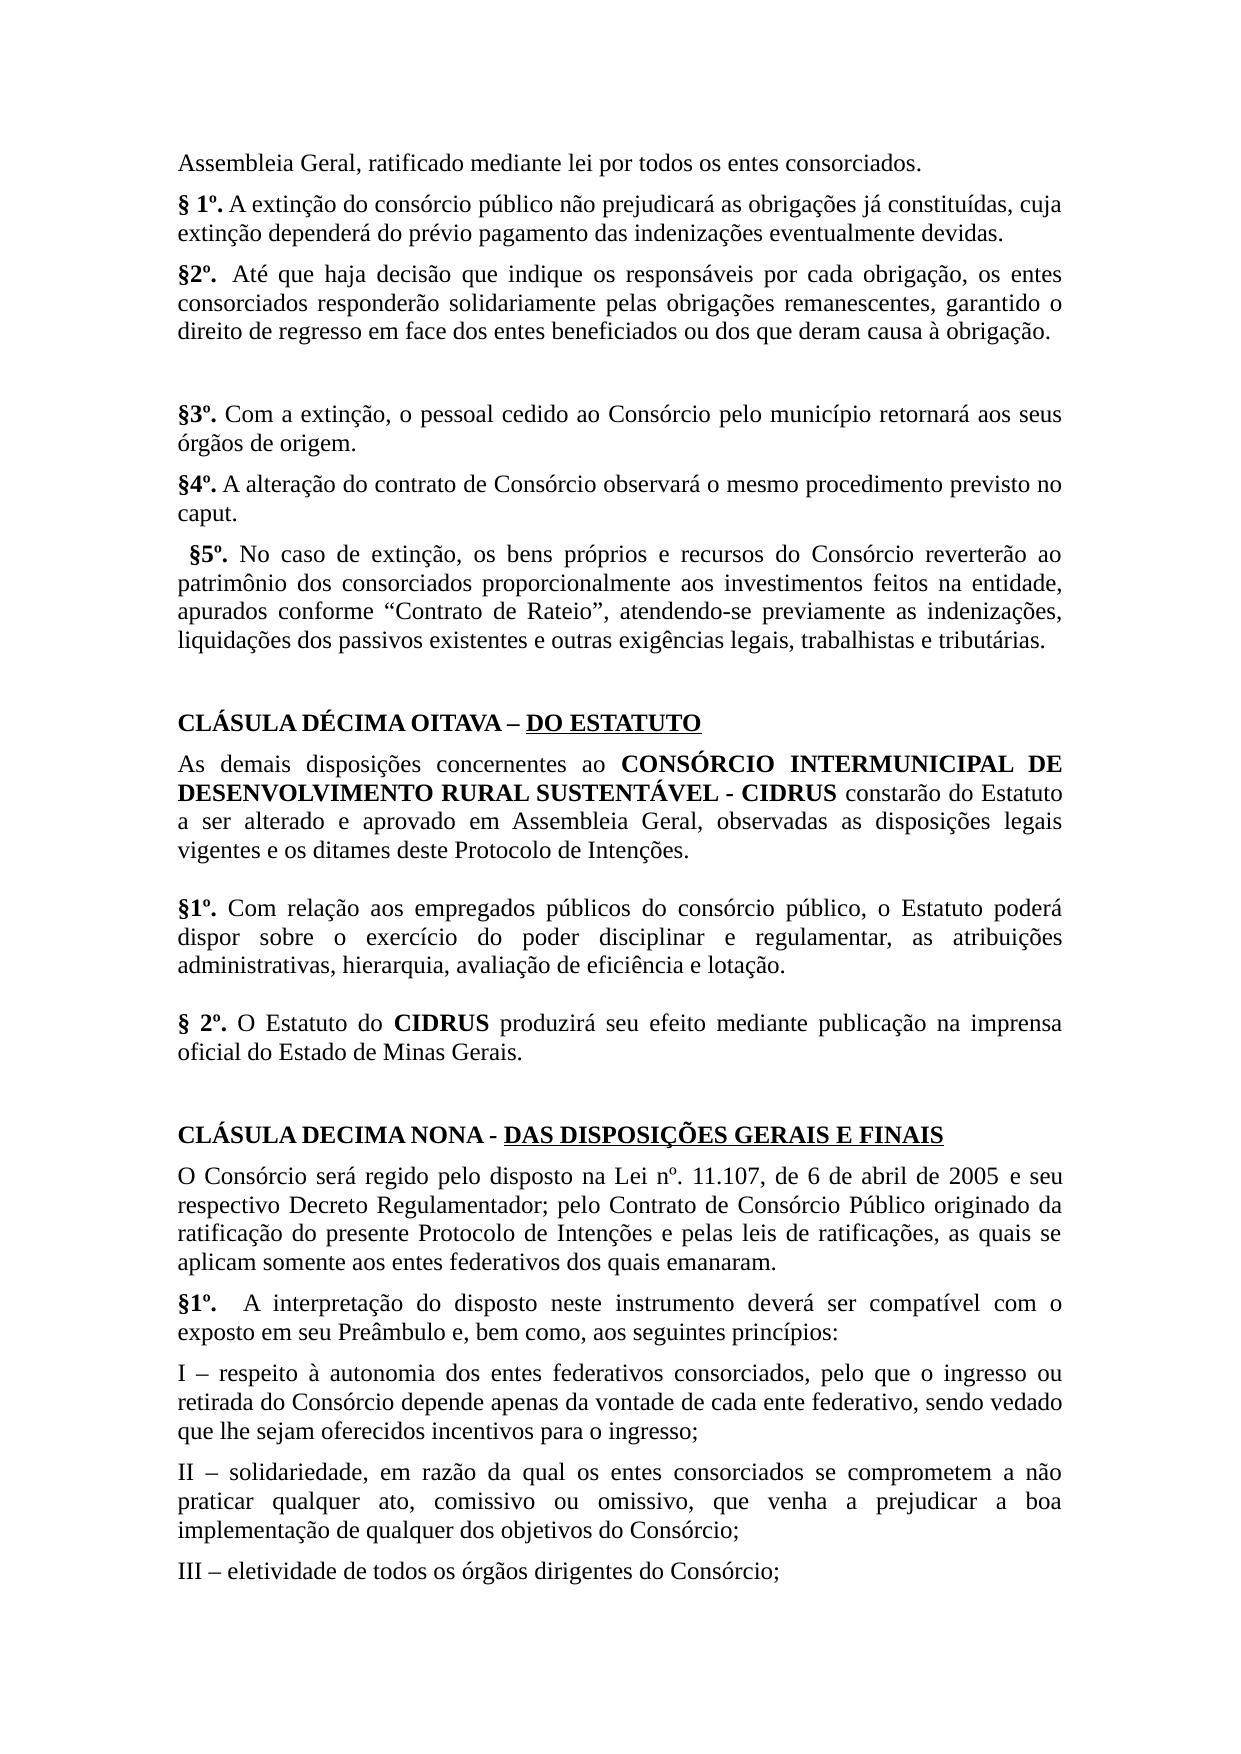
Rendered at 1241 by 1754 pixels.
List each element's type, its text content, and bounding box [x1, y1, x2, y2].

text CLÁSULA DÉCIMA OITAVA – DO ESTATUTO [177, 708, 1063, 736]
text §1º. A interpretação do disposto neste instrumento deverá ser compatível com o exposto e, bem como, aos seguintes princípios: [177, 1288, 1063, 1346]
text § 2º. O Estatuto do CIDRUS produzirá seu efeito mediante publicação na imprensa oficial do Estado de Minas Gerais. [177, 1008, 1063, 1066]
text §1º. Com relação aos empregados públicos do consórcio público, o Estatuto poderá dispor sobre o exercício do poder disciplinar e regulamentar, as atribuições administrativas, hierarquia, avaliação de eficiência e lotação. [177, 893, 1063, 979]
text §2º. Até que haja decisão que indique os responsáveis por cada obrigação, os entes consorciados responderão solidariamente pelas obrigações remanescentes, garantido o direito de regresso em face dos entes beneficiados ou dos que deram causa à obrigação. [177, 259, 1063, 345]
text CLÁSULA DECIMA NONA - DAS DISPOSIÇÕES GERAIS E FINAIS [177, 1120, 1063, 1148]
text II – solidariedade, em razão da qual os entes consorciados se comprometem a não praticar qualquer ato, comissivo ou omissivo, que venha a prejudicar a boa implementação de qualquer dos objetivos do Consórcio; [177, 1457, 1063, 1543]
text O Consórcio será regido pelo disposto na Lei nº. 11.107, de 6 de abril de 2005 e seu respectivo Decreto Regulamentador; pelo Contrato de Consórcio Público originado da ratificação do presente Protocolo de Intenções e pelas leis de ratificações, as quais se aplicam somente aos entes federativos dos quais emanaram. [177, 1161, 1063, 1276]
text III – eletividade de todos os órgãos dirigentes do Consórcio; [177, 1556, 1063, 1585]
text As demais disposições concernentes ao CONSÓRCIO INTERMUNICIPAL DE DESENVOLVIMENTO RURAL SUSTENTÁVEL - CIDRUS constarão do Estatuto a ser alterado e aprovado , observadas as disposições legais vigentes e os ditames deste Protocolo de Intenções. [177, 749, 1063, 864]
text I – respeito à autonomia dos entes federativos consorciados, pelo que o ingresso ou retirada do Consórcio depende apenas da vontade de cada ente federativo, sendo vedado que lhe sejam oferecidos incentivos para o ingresso; [177, 1358, 1063, 1445]
text §4º. A alteração do contrato de Consórcio observará o mesmo procedimento previsto no caput. [177, 469, 1063, 526]
text §3º. Com a extinção, o pessoal cedido ao Consórcio pelo município retornará aos seus órgãos de origem. [177, 399, 1063, 456]
text §5º. No caso de extinção, os bens próprios e recursos do Consórcio reverterão ao patrimônio dos consorciados proporcionalmente aos investimentos feitos na entidade, apurados conforme “Contrato de Rateio”, atendendo-se previamente as indenizações, liquidações dos passivos existentes e outras exigências legais, trabalhistas e tributárias. [177, 539, 1063, 654]
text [177, 148, 1063, 176]
text § 1º. A extinção do consórcio público não prejudicará as obrigações já constituídas, cuja extinção dependerá do prévio pagamento das indenizações eventualmente devidas. [177, 189, 1063, 246]
